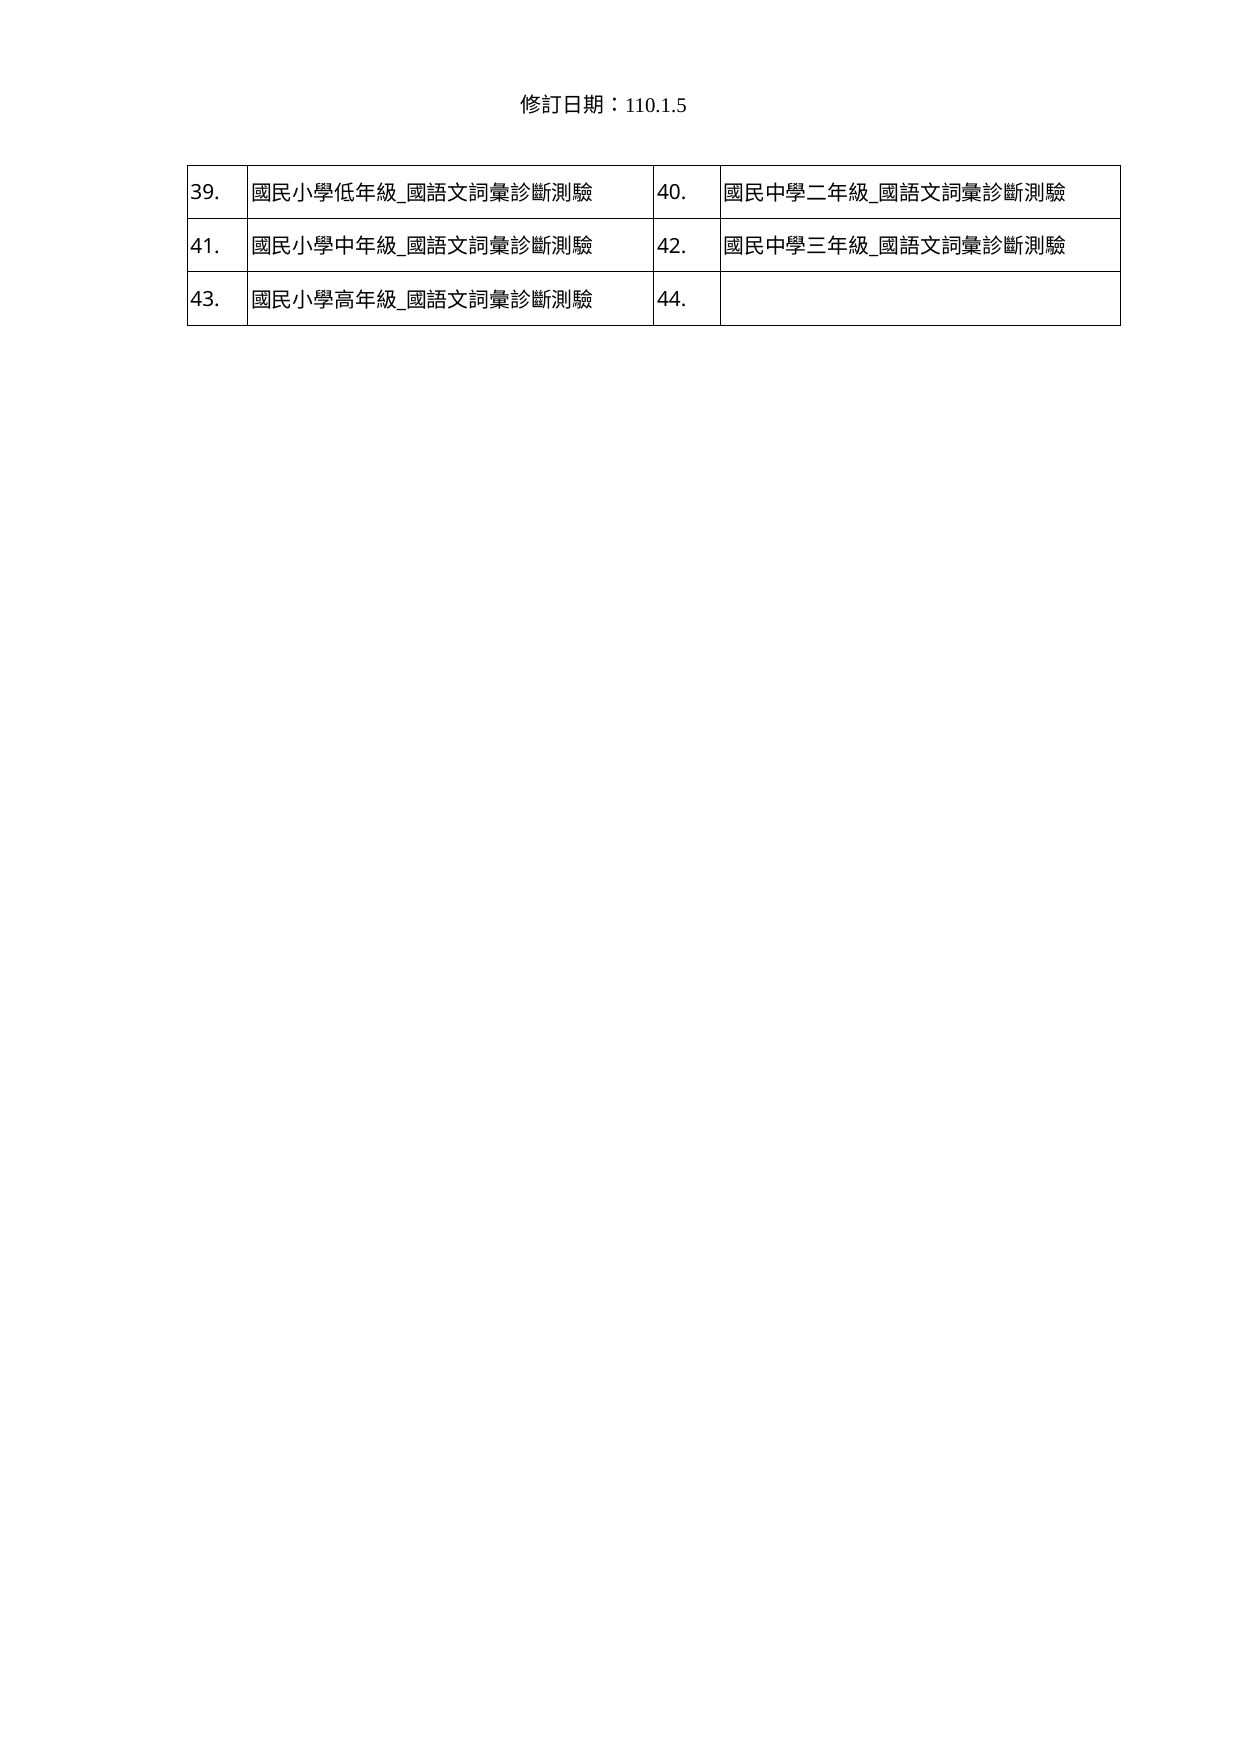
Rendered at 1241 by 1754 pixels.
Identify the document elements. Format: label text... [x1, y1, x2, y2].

table_cell [721, 272, 1120, 324]
table_cell [654, 272, 720, 324]
table_cell 國民小學高年級_國語文詞彙診斷測驗 [248, 272, 653, 324]
table_cell [188, 166, 247, 218]
table_cell 國民小學中年級_國語文詞彙診斷測驗 [248, 219, 653, 271]
table_cell [654, 166, 720, 218]
table_cell 國民中學三年級_國語文詞彙診斷測驗 [721, 219, 1120, 271]
table_cell 國民中學二年級_國語文詞彙診斷測驗 [721, 166, 1120, 218]
table_cell [654, 219, 720, 271]
table_cell 國民小學低年級_國語文詞彙診斷測驗 [248, 166, 653, 218]
table_cell [188, 272, 247, 324]
table_cell [188, 219, 247, 271]
